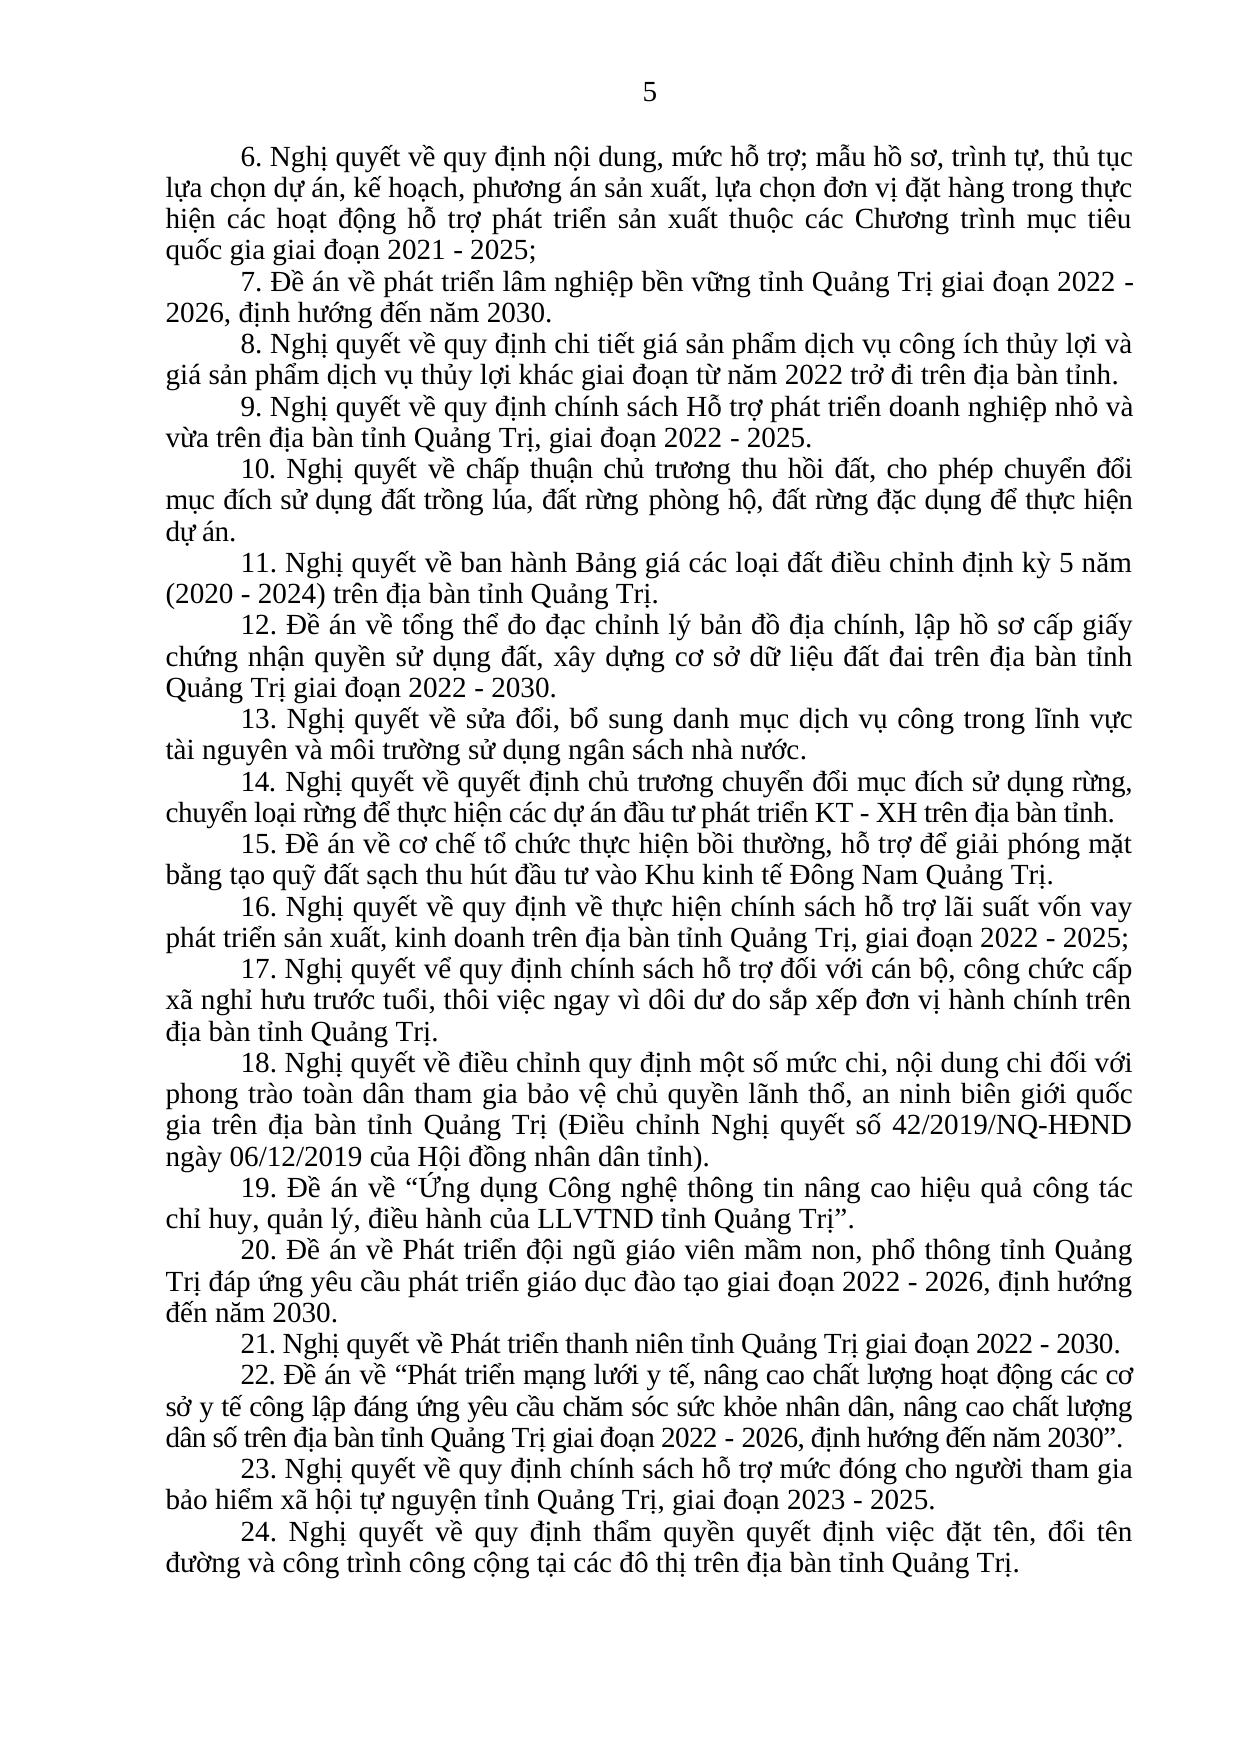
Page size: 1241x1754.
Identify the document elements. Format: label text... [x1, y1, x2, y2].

text 8. Nghị quyết về quy định chi tiết giá sản phẩm dịch vụ công ích thủy lợi và giá sản phẩm dịch vụ thủy lợi khác giai đoạn từ năm 2022 trở đi trên địa bàn tỉnh. [165, 328, 1134, 391]
text 20. Đề án về Phát triển đội ngũ giáo viên mầm non, phổ thông tỉnh Quảng Trị đáp ứng yêu cầu phát triển giáo dục đào tạo giai đoạn 2022 - 2026, định hướng đến năm 2030. [165, 1235, 1134, 1328]
text 7. Đề án về phát triển lâm nghiệp bền vững tỉnh Quảng Trị giai đoạn 2022 - 2026, định hướng đến năm 2030. [165, 266, 1134, 328]
text 14. Nghị quyết về quyết định chủ trương chuyển đổi mục đích sử dụng rừng, chuyển loại rừng để thực hiện các dự án đầu tư phát triển KT - XH trên địa bàn tỉnh. [165, 766, 1134, 828]
text 11. Nghị quyết về ban hành Bảng giá các loại đất điều chỉnh định kỳ 5 năm (2020 - 2024) trên địa bàn tỉnh Quảng Trị. [165, 547, 1134, 610]
text 12. Đề án về tổng thể đo đạc chỉnh lý bản đồ địa chính, lập hồ sơ cấp giấy chứng nhận quyền sử dụng đất, xây dựng cơ sở dữ liệu đất đai trên địa bàn tỉnh Quảng Trị giai đoạn 2022 - 2030. [165, 610, 1134, 703]
text 22. Đề án về “Phát triển mạng lưới y tế, nâng cao chất lượng hoạt động các cơ sở y tế công lập đáng ứng yêu cầu chăm sóc sức khỏe nhân dân, nâng cao chất lượng dân số trên địa bàn tỉnh Quảng Trị giai đoạn 2022 - 2026, định hướng đến năm 2030”. [165, 1360, 1134, 1453]
text 24. Nghị quyết về quy định thẩm quyền quyết định việc đặt tên, đổi tên đường và công trình công cộng tại các đô thị trên địa bàn tỉnh Quảng Trị. [164, 1516, 1135, 1611]
text 17. Nghị quyết vể quy định chính sách hỗ trợ đối với cán bộ, công chức cấp xã nghỉ hưu trước tuổi, thôi việc ngay vì dôi dư do sắp xếp đơn vị hành chính trên địa bàn tỉnh Quảng Trị. [165, 953, 1134, 1047]
text 19. Đề án về “Ứng dụng Công nghệ thông tin nâng cao hiệu quả công tác chỉ huy, quản lý, điều hành của LLVTND tỉnh Quảng Trị”. [165, 1172, 1134, 1235]
text 18. Nghị quyết về điều chỉnh quy định một số mức chi, nội dung chi đối với phong trào toàn dân tham gia bảo vệ chủ quyền lãnh thổ, an ninh biên giới quốc gia trên địa bàn tỉnh Quảng Trị (Điều chỉnh Nghị quyết số 42/2019/NQ-HĐND ngày 06/12/2019 của Hội đồng nhân dân tỉnh). [165, 1047, 1134, 1172]
text 16. Nghị quyết về quy định về thực hiện chính sách hỗ trợ lãi suất vốn vay phát triển sản xuất, kinh doanh trên địa bàn tỉnh Quảng Trị, giai đoạn 2022 - 2025; [165, 891, 1134, 953]
text 9. Nghị quyết về quy định chính sách Hỗ trợ phát triển doanh nghiệp nhỏ và vừa trên địa bàn tỉnh Quảng Trị, giai đoạn 2022 - 2025. [165, 391, 1134, 453]
text 6. Nghị quyết về quy định nội dung, mức hỗ trợ; mẫu hồ sơ, trình tự, thủ tục lựa chọn dự án, kế hoạch, phương án sản xuất, lựa chọn đơn vị đặt hàng trong thực hiện các hoạt động hỗ trợ phát triển sản xuất thuộc các Chương trình mục tiêu quốc gia giai đoạn 2021 - 2025; [165, 141, 1134, 266]
text 23. Nghị quyết về quy định chính sách hỗ trợ mức đóng cho người tham gia bảo hiểm xã hội tự nguyện tỉnh Quảng Trị, giai đoạn 2023 - 2025. [165, 1453, 1134, 1516]
text 13. Nghị quyết về sửa đổi, bổ sung danh mục dịch vụ công trong lĩnh vực tài nguyên và môi trường sử dụng ngân sách nhà nước. [165, 703, 1134, 766]
text 10. Nghị quyết về chấp thuận chủ trương thu hồi đất, cho phép chuyển đổi mục đích sử dụng đất trồng lúa, đất rừng phòng hộ, đất rừng đặc dụng để thực hiện dự án. [165, 453, 1134, 547]
text 15. Đề án về cơ chế tổ chức thực hiện bồi thường, hỗ trợ để giải phóng mặt bằng tạo quỹ đất sạch thu hút đầu tư vào Khu kinh tế Đông Nam Quảng Trị. [165, 828, 1134, 891]
text 21. Nghị quyết về Phát triển thanh niên tỉnh Quảng Trị giai đoạn 2022 - 2030. [165, 1328, 1134, 1360]
